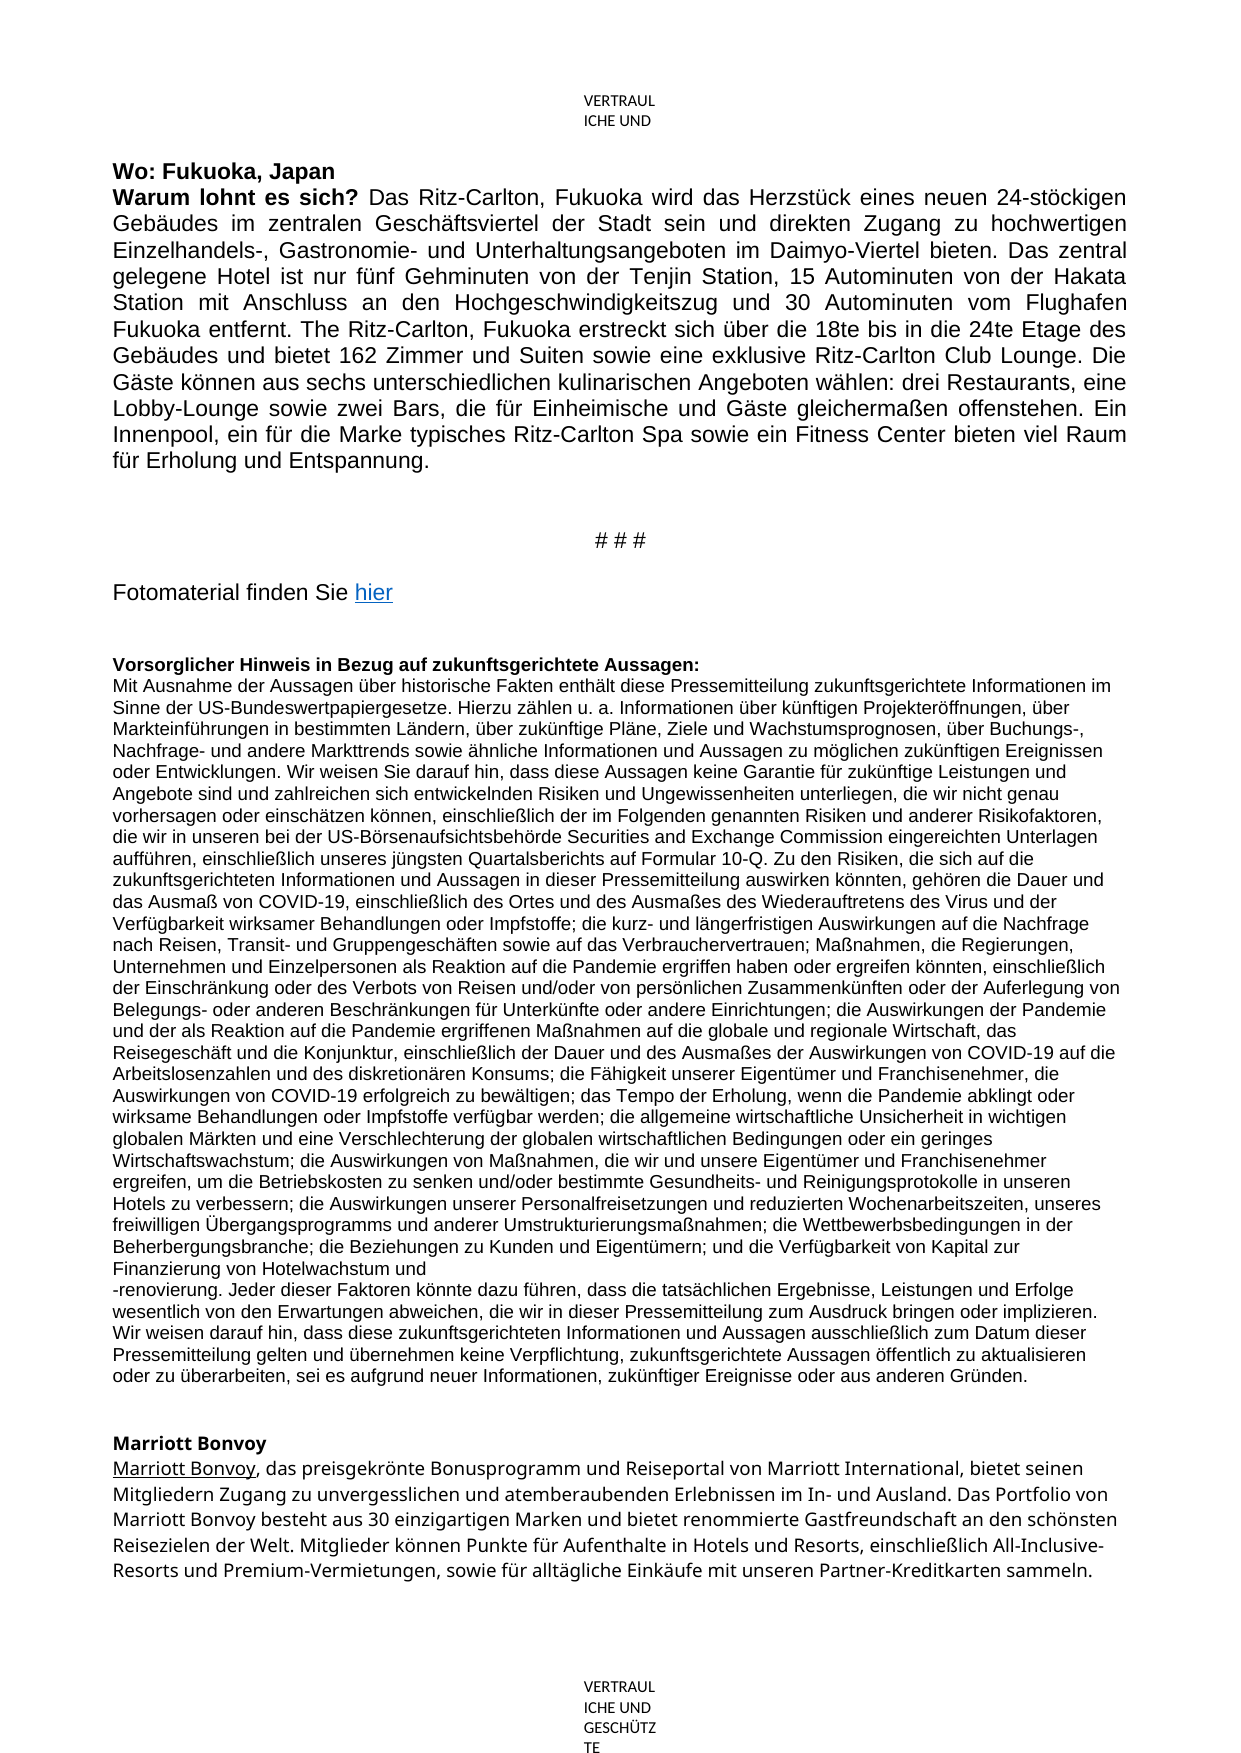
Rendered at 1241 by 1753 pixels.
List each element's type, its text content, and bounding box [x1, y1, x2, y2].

text Warum lohnt es sich? Das Ritz-Carlton, Fukuoka wird das Herzstück eines neuen 24-stöckigen Gebäudes im zentralen Geschäftsviertel der Stadt sein und direkten Zugang zu hochwertigen Einzelhandels-, Gastronomie- und Unterhaltungsangeboten im Daimyo-Viertel bieten. Das zentral gelegene Hotel ist nur fünf Gehminuten von der Tenjin Station, 15 Autominuten von der Hakata Station mit Anschluss an den Hochgeschwindigkeitszug und 30 Autominuten vom Flughafen Fukuoka entfernt. The Ritz-Carlton, Fukuoka erstreckt sich über die 18te bis in die 24te Etage des Gebäudes und bietet 162 Zimmer und Suiten sowie eine exklusive Ritz-Carlton Club Lounge. Die Gäste können aus sechs unterschiedlichen kulinarischen Angeboten wählen: drei Restaurants, eine Lobby-Lounge sowie zwei Bars, die für Einheimische und Gäste gleichermaßen offenstehen. Ein Innenpool, ein für die Marke typisches Ritz-Carlton Spa sowie ein Fitness Center bieten viel Raum für Erholung und Entspannung. [112, 184, 1128, 474]
text Wo: Fukuoka, Japan [112, 158, 1128, 184]
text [112, 1455, 1128, 1583]
text Marriott Bonvoy [112, 1430, 1128, 1455]
text # # # [112, 527, 1128, 553]
text Fotomaterial finden Sie hier [112, 579, 1128, 606]
text Mit Ausnahme der Aussagen über historische Fakten enthält diese Pressemitteilung zukunftsgerichtete Informationen im Sinne der US-Bundeswertpapiergesetze. Hierzu zählen u. a. Informationen über künftigen Projekteröffnungen, über Markteinführungen in bestimmten Ländern, über zukünftige Pläne, Ziele und Wachstumsprognosen, über Buchungs-, Nachfrage- und andere Markttrends sowie ähnliche Informationen und Aussagen zu möglichen zukünftigen Ereignissen oder Entwicklungen. Wir weisen Sie darauf hin, dass diese Aussagen keine Garantie für zukünftige Leistungen und Angebote sind und zahlreichen sich entwickelnden Risiken und Ungewissenheiten unterliegen, die wir nicht genau vorhersagen oder einschätzen können, einschließlich der im Folgenden genannten Risiken und anderer Risikofaktoren, die wir in unseren bei der US-Börsenaufsichtsbehörde Securities and Exchange Commission eingereichten Unterlagen aufführen, einschließlich unseres jüngsten Quartalsberichts auf Formular 10-Q. Zu den Risiken, die sich auf die zukunftsgerichteten Informationen und Aussagen in dieser Pressemitteilung auswirken könnten, gehören die Dauer und das Ausmaß von COVID-19, einschließlich des Ortes und des Ausmaßes des Wiederauftretens des Virus und der Verfügbarkeit wirksamer Behandlungen oder Impfstoffe; die kurz- und längerfristigen Auswirkungen auf die Nachfrage nach Reisen, Transit- und Gruppengeschäften sowie auf das Verbrauchervertrauen; Maßnahmen, die Regierungen, Unternehmen und Einzelpersonen als Reaktion auf die Pandemie ergriffen haben oder ergreifen könnten, einschließlich der Einschränkung oder des Verbots von Reisen und/oder von persönlichen Zusammenkünften oder der Auferlegung von Belegungs- oder anderen Beschränkungen für Unterkünfte oder andere Einrichtungen; die Auswirkungen der Pandemie und der als Reaktion auf die Pandemie ergriffenen Maßnahmen auf die globale und regionale Wirtschaft, das Reisegeschäft und die Konjunktur, einschließlich der Dauer und des Ausmaßes der Auswirkungen von COVID-19 auf die Arbeitslosenzahlen und des diskretionären Konsums; die Fähigkeit unserer Eigentümer und Franchisenehmer, die Auswirkungen von COVID-19 erfolgreich zu bewältigen; das Tempo der Erholung, wenn die Pandemie abklingt oder wirksame Behandlungen oder Impfstoffe verfügbar werden; die allgemeine wirtschaftliche Unsicherheit in wichtigen globalen Märkten und eine Verschlechterung der globalen wirtschaftlichen Bedingungen oder ein geringes Wirtschaftswachstum; die Auswirkungen von Maßnahmen, die wir und unsere Eigentümer und Franchisenehmer ergreifen, um die Betriebskosten zu senken und/oder bestimmte Gesundheits- und Reinigungsprotokolle in unseren Hotels zu verbessern; die Auswirkungen unserer Personalfreisetzungen und reduzierten Wochenarbeitszeiten, unseres freiwilligen Übergangsprogramms und anderer Umstrukturierungsmaßnahmen; die Wettbewerbsbedingungen in der Beherbergungsbranche; die Beziehungen zu Kunden und Eigentümern; und die Verfügbarkeit von Kapital zur Finanzierung von Hotelwachstum und [112, 675, 1128, 1279]
text Vorsorglicher Hinweis in Bezug auf zukunftsgerichtete Aussagen: [112, 653, 1128, 675]
text -renovierung. Jeder dieser Faktoren könnte dazu führen, dass die tatsächlichen Ergebnisse, Leistungen und Erfolge wesentlich von den Erwartungen abweichen, die wir in dieser Pressemitteilung zum Ausdruck bringen oder implizieren. Wir weisen darauf hin, dass diese zukunftsgerichteten Informationen und Aussagen ausschließlich zum Datum dieser Pressemitteilung gelten und übernehmen keine Verpflichtung, zukunftsgerichtete Aussagen öffentlich zu aktualisieren oder zu überarbeiten, sei es aufgrund neuer Informationen, zukünftiger Ereignisse oder aus anderen Gründen. [112, 1279, 1128, 1387]
